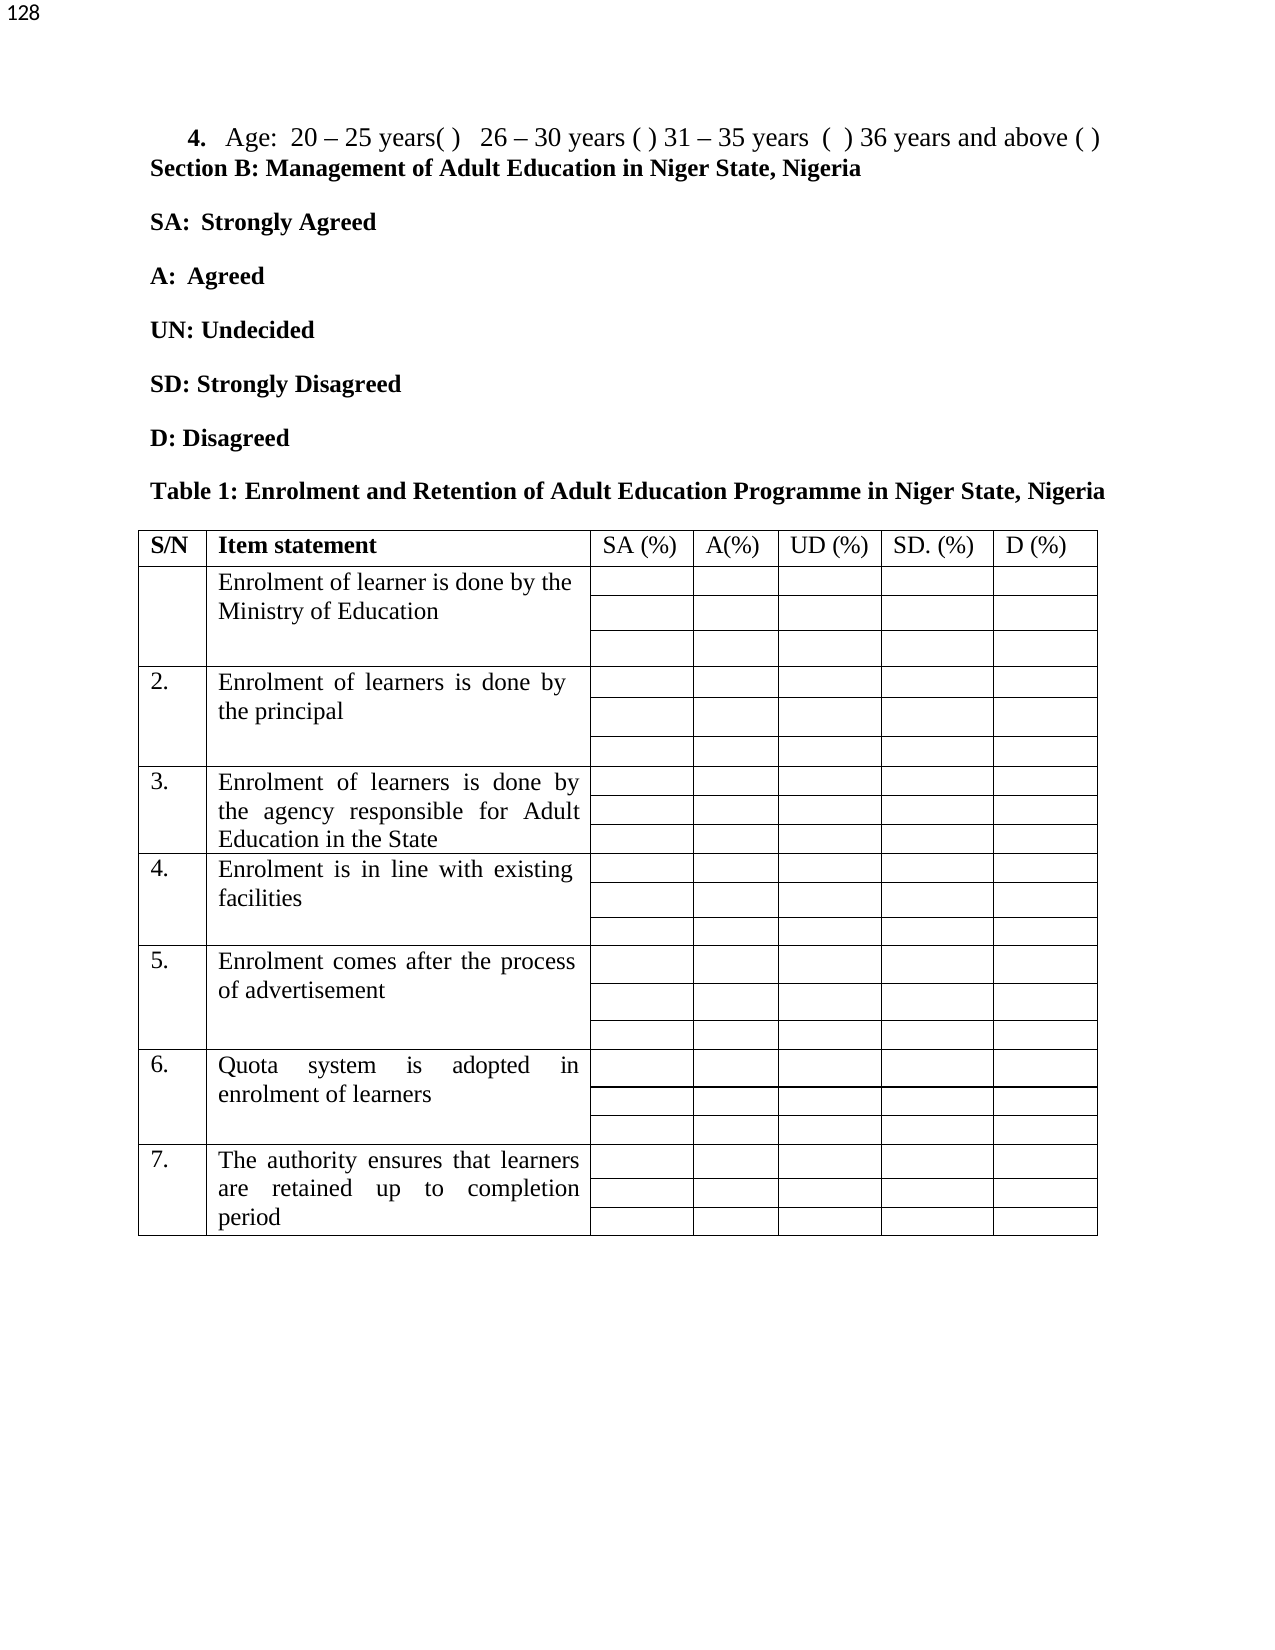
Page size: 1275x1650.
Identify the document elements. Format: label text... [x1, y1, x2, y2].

table_cell [882, 946, 993, 983]
table_cell [779, 631, 881, 666]
table_cell [591, 984, 693, 1020]
table_cell [694, 1088, 778, 1115]
table_cell [694, 1179, 778, 1207]
table_cell [694, 1116, 778, 1144]
table_cell [694, 1050, 778, 1086]
table_cell [591, 596, 693, 629]
table_cell [994, 1116, 1097, 1144]
table_cell [882, 1208, 993, 1235]
table_cell Enrolment is in line with existing facilities [207, 854, 590, 945]
table_cell [994, 596, 1097, 629]
table_cell [994, 1179, 1097, 1207]
table_cell [694, 854, 778, 882]
table_cell [882, 667, 993, 697]
table_cell [694, 567, 778, 595]
table_header SD. (%) [882, 531, 993, 566]
table_cell [994, 1208, 1097, 1235]
table_cell [591, 737, 693, 766]
table_cell [882, 984, 993, 1020]
table_cell [779, 984, 881, 1020]
table_cell [591, 667, 693, 697]
table_cell 4. [139, 854, 206, 945]
table_cell [694, 984, 778, 1020]
table_cell [994, 1050, 1097, 1086]
table_header UD (%) [779, 531, 881, 566]
table_cell [779, 1208, 881, 1235]
table_cell [694, 883, 778, 917]
table_cell 3. [139, 767, 206, 853]
table_cell [994, 698, 1097, 736]
table_cell [994, 1145, 1097, 1178]
table_cell [591, 631, 693, 666]
table_cell [779, 854, 881, 882]
table_cell [591, 918, 693, 945]
table_cell [882, 596, 993, 629]
table_cell [591, 1021, 693, 1049]
table_cell [591, 1116, 693, 1144]
table_cell [779, 698, 881, 736]
table_cell [882, 1088, 993, 1115]
table_cell [779, 567, 881, 595]
table_cell 7. [139, 1145, 206, 1235]
list Age: 20 – 25 years( ) 26 – 30 years ( ) 31 – 35 years ( ) 36 years and above ( ) [187, 121, 1231, 152]
text Table 1: Enrolment and Retention of Adult Education Programme in Niger State, Nigeria [150, 477, 1231, 505]
table_cell [779, 796, 881, 824]
table_cell [994, 767, 1097, 794]
table_cell [779, 825, 881, 853]
table_cell [591, 1088, 693, 1115]
table_cell [779, 1050, 881, 1086]
table_cell [694, 918, 778, 945]
table_cell [694, 796, 778, 824]
table_cell [694, 767, 778, 794]
table_cell [591, 698, 693, 736]
table_cell [994, 825, 1097, 853]
table_cell [882, 1145, 993, 1178]
table_cell [591, 854, 693, 882]
table_cell [591, 796, 693, 824]
table_cell Quota system is adopted in enrolment of learners [207, 1050, 590, 1144]
table_cell [779, 1116, 881, 1144]
table_cell 6. [139, 1050, 206, 1144]
table_cell [694, 631, 778, 666]
text Section B: Management of Adult Education in Niger State, Nigeria SA: Strongly Agreed [150, 153, 894, 236]
table_cell [779, 1088, 881, 1115]
table_cell [591, 825, 693, 853]
table_cell [591, 767, 693, 794]
table_cell [882, 854, 993, 882]
table_cell [779, 767, 881, 794]
table_cell Enrolment of learners is done by the agency responsible for Adult Education in the State [207, 767, 590, 853]
table_cell [994, 667, 1097, 697]
table_cell [994, 883, 1097, 917]
table_cell [994, 567, 1097, 595]
table_cell [882, 796, 993, 824]
table_cell [779, 737, 881, 766]
table_cell [591, 1145, 693, 1178]
table_cell [882, 737, 993, 766]
text A: Agreed UN: Undecided [150, 261, 315, 343]
table_header Item statement [207, 531, 590, 566]
table_header A(%) [694, 531, 778, 566]
table_cell [779, 883, 881, 917]
table_cell [994, 918, 1097, 945]
table_cell [694, 1208, 778, 1235]
table_cell [882, 1179, 993, 1207]
table_cell The authority ensures that learners are retained up to completion period [207, 1145, 590, 1235]
table_cell [139, 567, 206, 666]
table_cell [779, 918, 881, 945]
table_cell [994, 946, 1097, 983]
table_cell [994, 1088, 1097, 1115]
table_cell [779, 1021, 881, 1049]
table_cell [882, 1050, 993, 1086]
table_header S/N [139, 531, 206, 566]
table_cell [591, 1208, 693, 1235]
table_cell [779, 667, 881, 697]
table_header D (%) [994, 531, 1097, 566]
table_cell [882, 767, 993, 794]
table_cell Enrolment of learners is done by the principal [207, 667, 590, 766]
table_cell Enrolment of learner is done by the Ministry of Education [207, 567, 590, 666]
table_header SA (%) [591, 531, 693, 566]
table_cell [694, 596, 778, 629]
table_cell [882, 631, 993, 666]
table_cell [694, 1145, 778, 1178]
table_cell [882, 825, 993, 853]
table_cell [591, 1179, 693, 1207]
table_cell [591, 567, 693, 595]
table_cell Enrolment comes after the process of advertisement [207, 946, 590, 1049]
table_cell [882, 1116, 993, 1144]
table_cell 5. [139, 946, 206, 1049]
table_cell [994, 1021, 1097, 1049]
table_cell [779, 946, 881, 983]
text SD: Strongly Disagreed D: Disagreed [150, 369, 423, 451]
table_cell [882, 918, 993, 945]
table_cell [882, 883, 993, 917]
table_cell [779, 596, 881, 629]
table_cell [591, 1050, 693, 1086]
table_cell [591, 883, 693, 917]
table_cell 2. [139, 667, 206, 766]
table_cell [882, 1021, 993, 1049]
table_cell [694, 667, 778, 697]
table_cell [994, 796, 1097, 824]
table_cell [994, 737, 1097, 766]
table_cell [994, 854, 1097, 882]
table_cell [994, 631, 1097, 666]
table_cell [994, 984, 1097, 1020]
table_cell [694, 698, 778, 736]
table_cell [694, 737, 778, 766]
table_cell [779, 1179, 881, 1207]
table_cell [591, 946, 693, 983]
table_cell [694, 825, 778, 853]
table_cell [779, 1145, 881, 1178]
table_cell [694, 946, 778, 983]
table_cell [882, 567, 993, 595]
table_cell [694, 1021, 778, 1049]
table_cell [882, 698, 993, 736]
